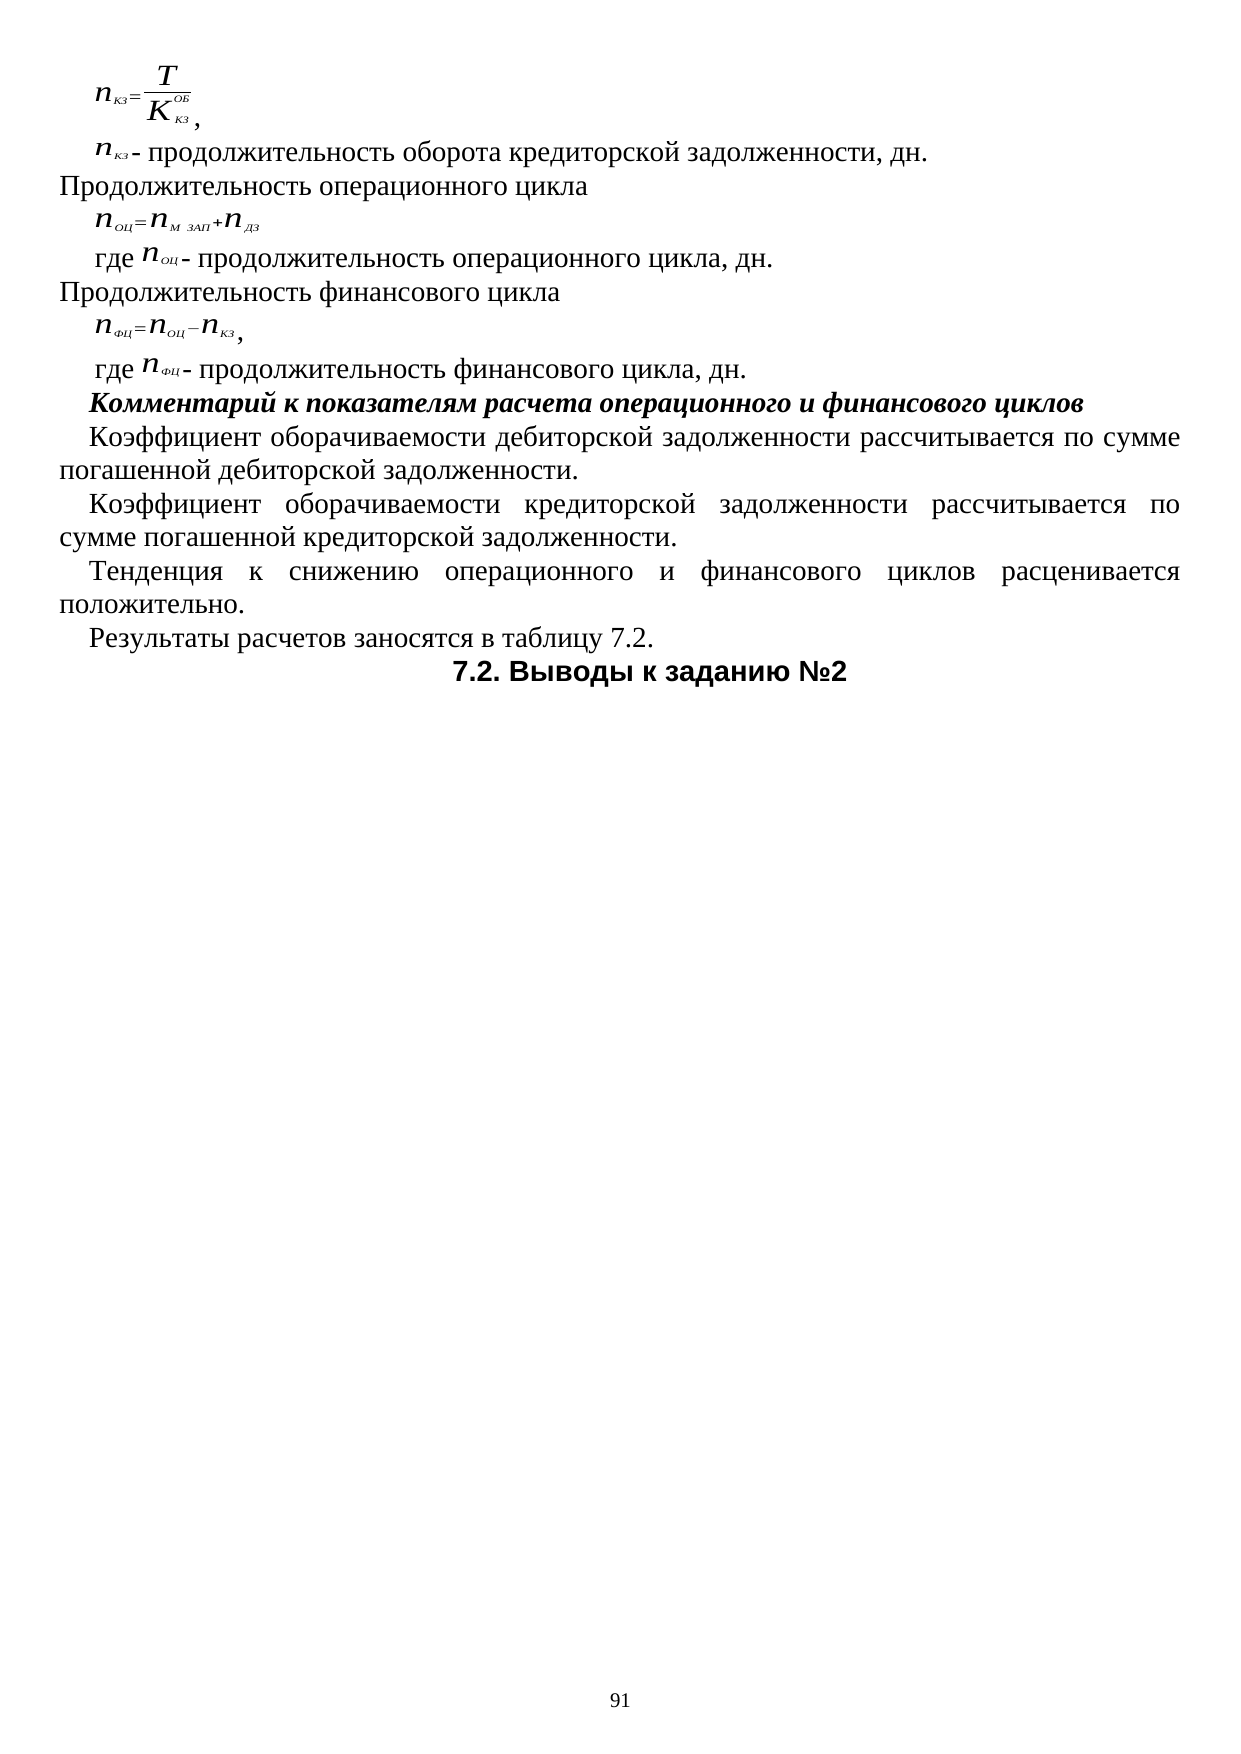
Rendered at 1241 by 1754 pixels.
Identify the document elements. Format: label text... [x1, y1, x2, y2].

text Коэффициент оборачиваемости кредиторской задолженности рассчитывается по сумме погашенной кредиторской задолженности. [59, 486, 1181, 553]
text Коэффициент оборачиваемости дебиторской задолженности рассчитывается по сумме погашенной дебиторской задолженности. [59, 419, 1181, 486]
text - продолжительность оборота кредиторской задолженности, дн. [59, 133, 1181, 168]
text Продолжительность операционного цикла [59, 168, 1181, 202]
text Продолжительность финансового цикла [59, 274, 1181, 307]
text Тенденция к снижению операционного и финансового циклов расценивается положительно. [59, 553, 1181, 620]
text Результаты расчетов заносятся в таблицу 7.2. [59, 620, 1181, 653]
text Комментарий к показателям расчета операционного и финансового циклов [59, 385, 1181, 419]
text , [59, 307, 1181, 346]
text где - продолжительность операционного цикла, дн. [59, 235, 1181, 274]
text где - продолжительность финансового цикла, дн. [59, 346, 1181, 385]
text 7.2. Выводы к заданию №2 [59, 653, 1181, 687]
text , [59, 59, 1181, 133]
